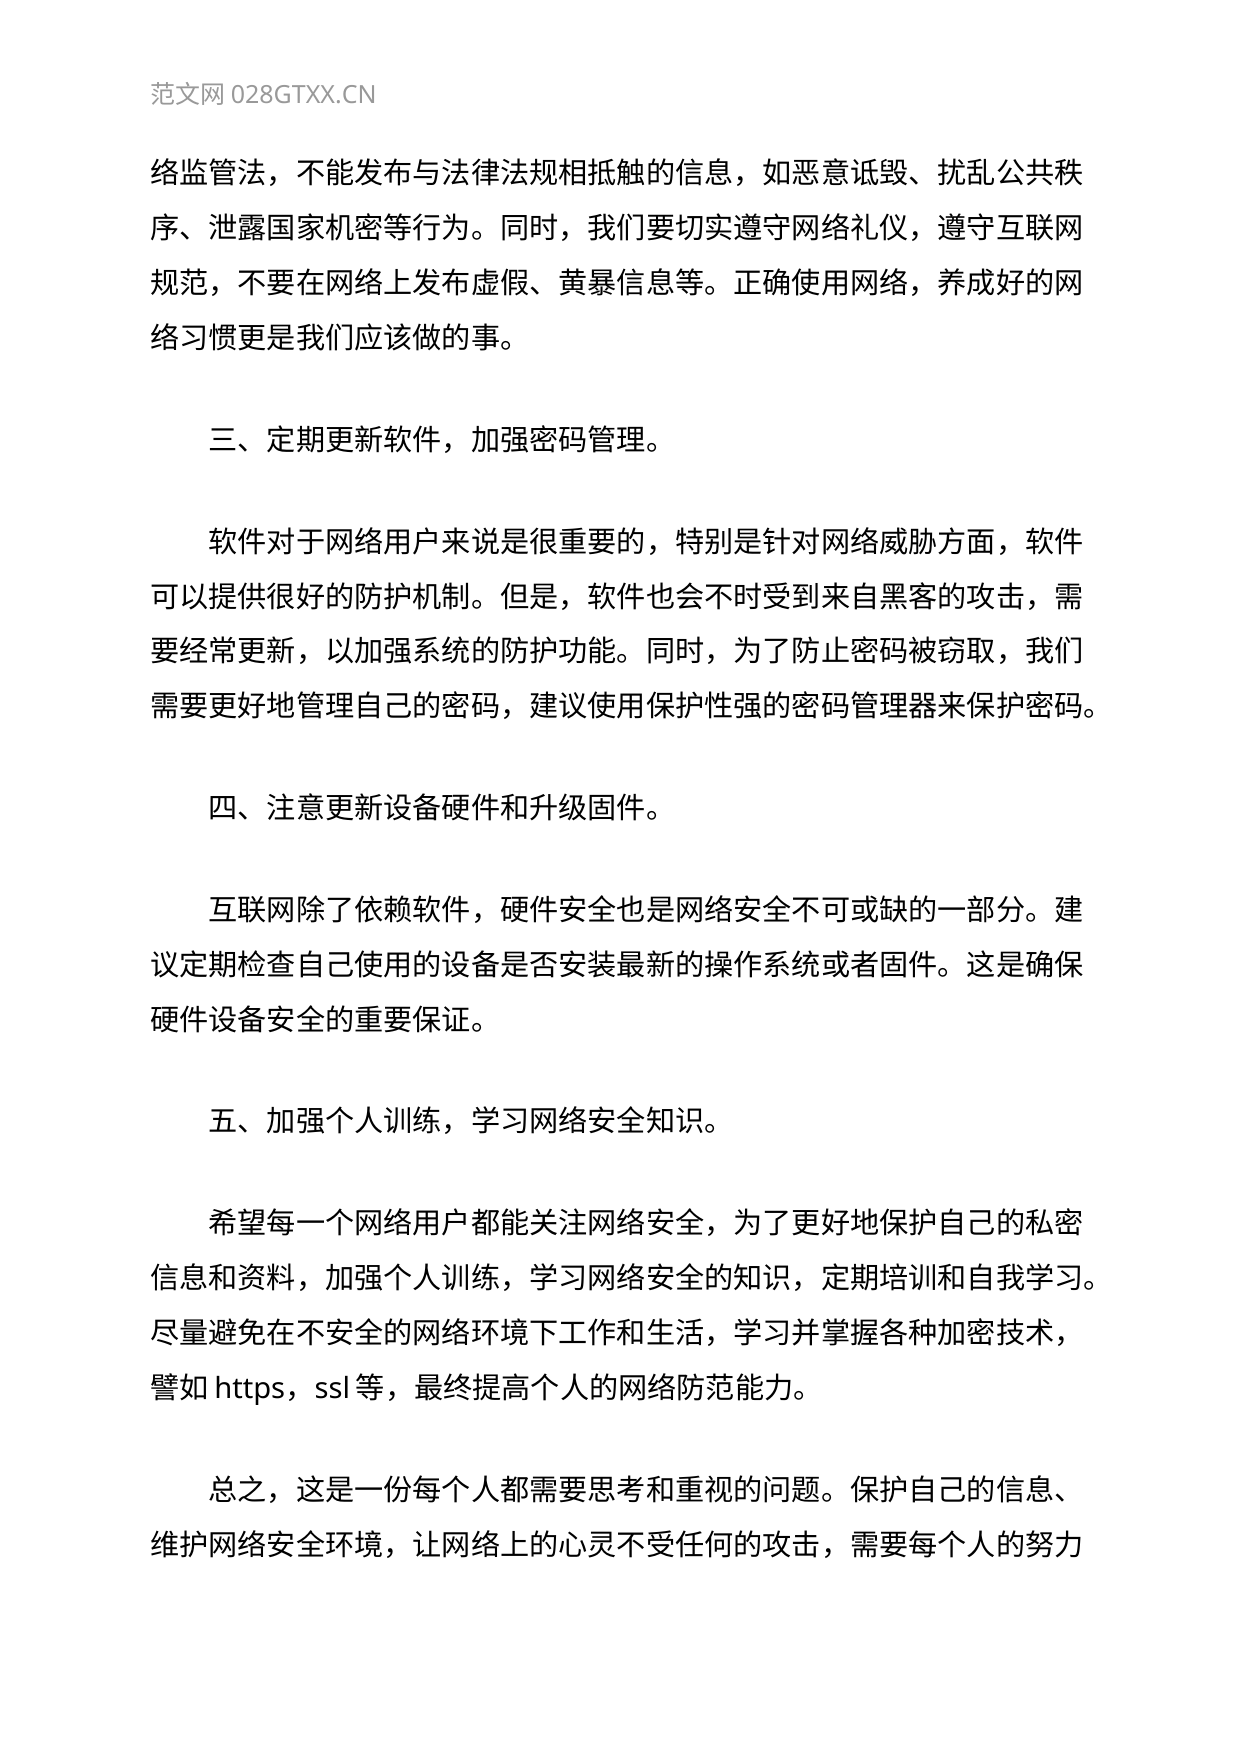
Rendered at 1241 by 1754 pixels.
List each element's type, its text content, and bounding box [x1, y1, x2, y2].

text 希望每一个网络用户都能关注网络安全，为了更好地保护自己的私密信息和资料，加强个人训练，学习网络安全的知识，定期培训和自我学习。尽量避免在不安全的网络环境下工作和生活，学习并掌握各种加密技术，譬如https，ssl等，最终提高个人的网络防范能力。 [150, 1200, 1090, 1407]
text 三、定期更新软件，加强密码管理。 [150, 416, 1090, 459]
text 五、加强个人训练，学习网络安全知识。 [150, 1098, 1090, 1140]
text 四、注意更新设备硬件和升级固件。 [150, 785, 1090, 827]
text 互联网除了依赖软件，硬件安全也是网络安全不可或缺的一部分。建议定期检查自己使用的设备是否安装最新的操作系统或者固件。这是确保硬件设备安全的重要保证。 [150, 886, 1090, 1038]
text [150, 150, 1090, 357]
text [150, 1466, 1090, 1564]
text 软件对于网络用户来说是很重要的，特别是针对网络威胁方面，软件可以提供很好的防护机制。但是，软件也会不时受到来自黑客的攻击，需要经常更新，以加强系统的防护功能。同时，为了防止密码被窃取，我们需要更好地管理自己的密码，建议使用保护性强的密码管理器来保护密码。 [150, 518, 1090, 725]
